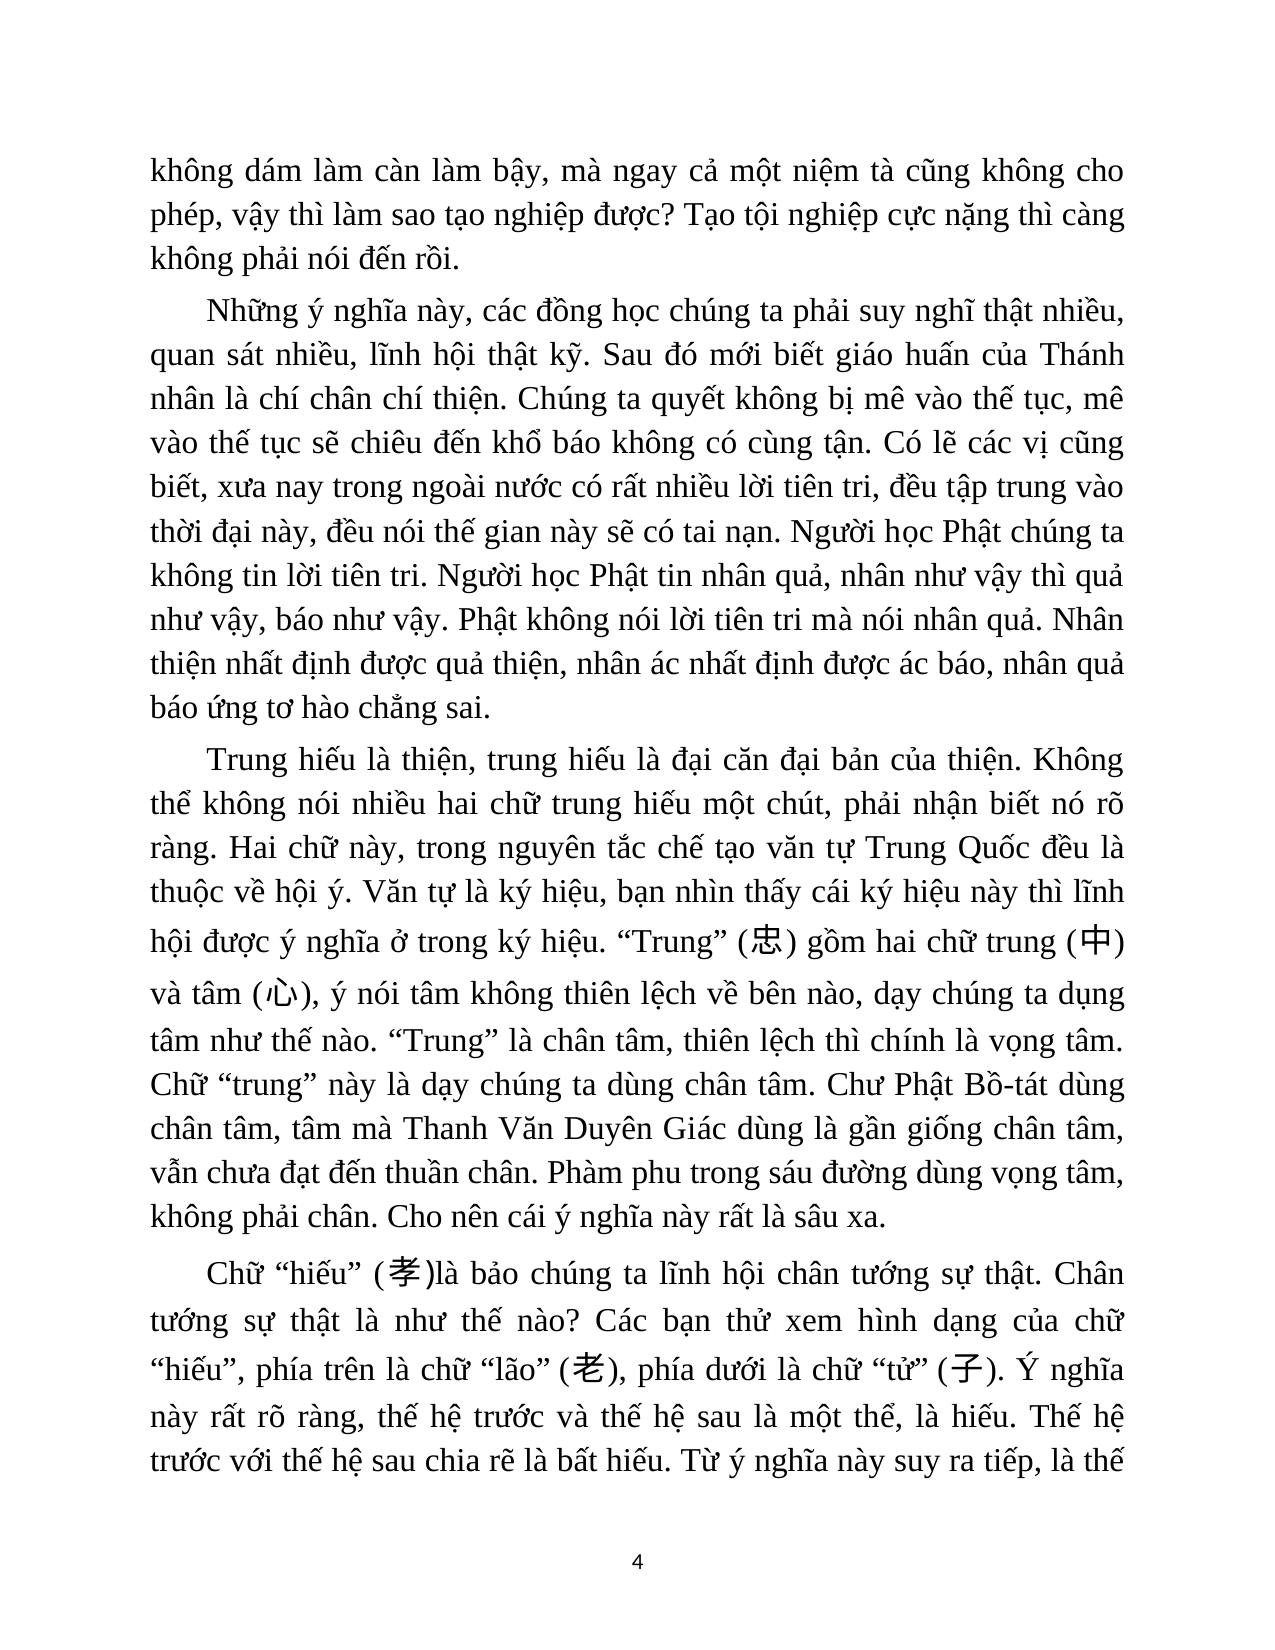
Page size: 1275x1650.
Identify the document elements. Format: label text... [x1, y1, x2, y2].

text Những ý nghĩa này, các đồng học chúng ta phải suy nghĩ thật nhiều, quan sát nhiều, lĩnh hội thật kỹ. Sau đó mới biết giáo huấn của Thánh nhân là chí chân chí thiện. Chúng ta quyết không bị mê vào thế tục, mê vào thế tục sẽ chiêu đến khổ báo không có cùng tận. Có lẽ các vị cũng biết, xưa nay trong ngoài nước có rất nhiều lời tiên tri, đều tập trung vào thời đại này, đều nói thế gian này sẽ có tai nạn. Người học Phật chúng ta không tin lời tiên tri. Người học Phật tin nhân quả, nhân như vậy thì quả như vậy, báo như vậy. Phật không nói lời tiên tri mà nói nhân quả. Nhân thiện nhất định được quả thiện, nhân ác nhất định được ác báo, nhân quả báo ứng tơ hào chẳng sai. [150, 291, 1125, 725]
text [150, 150, 1125, 276]
text Trung hiếu là thiện, trung hiếu là đại căn đại bản của thiện. Không thể không nói nhiều hai chữ trung hiếu một chút, phải nhận biết nó rõ ràng. Hai chữ này, trong nguyên tắc chế tạo văn tự Trung Quốc đều là thuộc về hội ý. Văn tự là ký hiệu, bạn nhìn thấy cái ký hiệu này thì lĩnh hội được ý nghĩa ở trong ký hiệu. “Trung” (忠) gồm hai chữ trung (中) và tâm (心), ý nói tâm không thiên lệch về bên nào, dạy chúng ta dụng tâm như thế nào. “Trung” là chân tâm, thiên lệch thì chính là vọng tâm. Chữ “trung” này là dạy chúng ta dùng chân tâm. Chư Phật Bồ-tát dùng chân tâm, tâm mà Thanh Văn Duyên Giác dùng là gần giống chân tâm, vẫn chưa đạt đến thuần chân. Phàm phu trong sáu đường dùng vọng tâm, không phải chân. Cho nên cái ý nghĩa này rất là sâu xa. [150, 739, 1125, 1235]
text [150, 1249, 1125, 1478]
